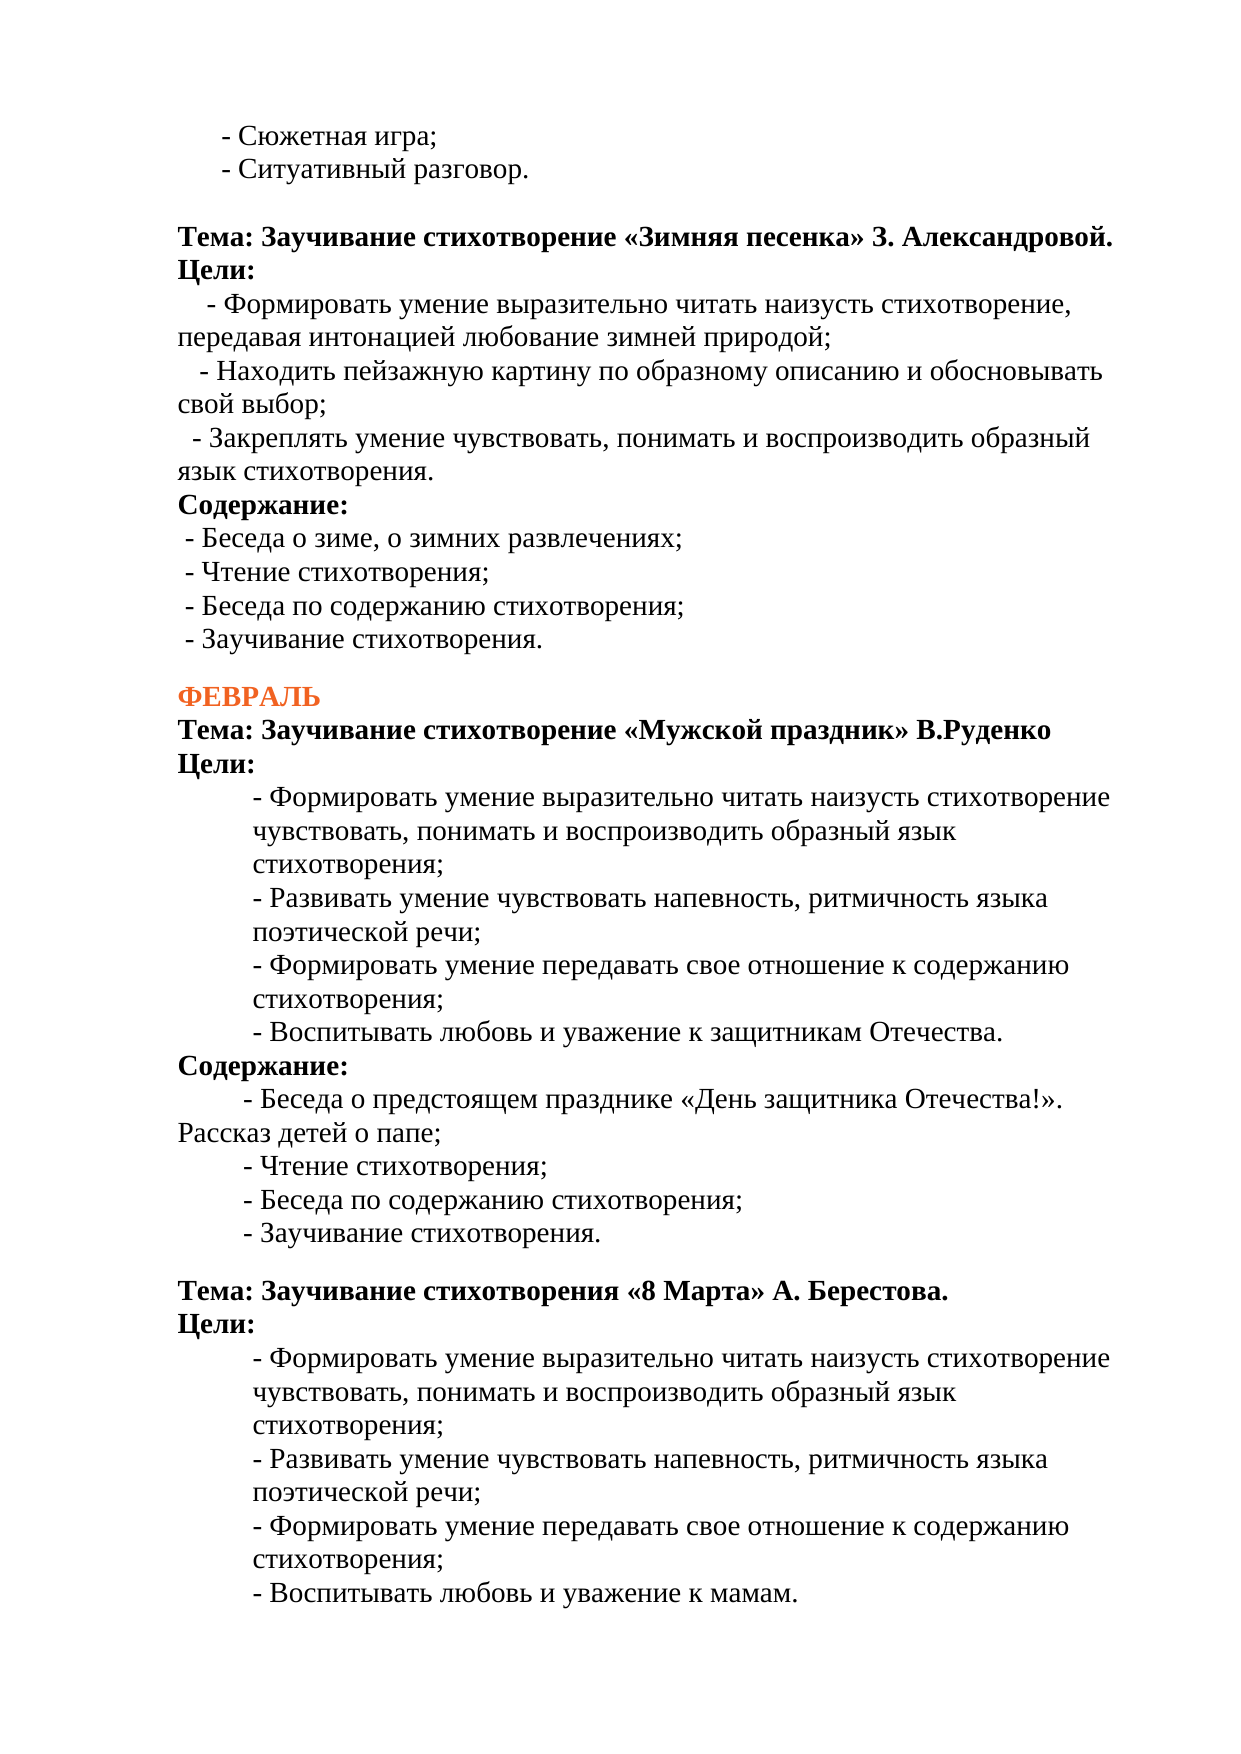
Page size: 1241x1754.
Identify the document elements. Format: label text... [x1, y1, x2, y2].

text Содержание: [177, 1048, 1152, 1081]
text - Развивать умение чувствовать напевность, ритмичность языка поэтической речи; [252, 880, 1152, 947]
text Цели: [177, 746, 1152, 779]
text Содержание: [177, 487, 1152, 521]
text Цели: [177, 252, 1152, 286]
text Цели: [177, 1307, 1152, 1340]
text - Находить пейзажную картину по образному описанию и обосновывать свой выбор; [177, 353, 1152, 420]
text - Сюжетная игра; [177, 118, 1152, 152]
text - Воспитывать любовь и уважение к мамам. [252, 1575, 1152, 1608]
text - Закреплять умение чувствовать, понимать и воспроизводить образный язык стихотворения. [177, 420, 1152, 487]
text - Беседа по содержанию стихотворения; [177, 1182, 1152, 1216]
text - Беседа по содержанию стихотворения; [177, 588, 1152, 621]
text - Заучивание стихотворения. [177, 621, 1152, 655]
text - Чтение стихотворения; [177, 1148, 1152, 1182]
text - Чтение стихотворения; [177, 554, 1152, 588]
text - Формировать умение выразительно читать наизусть стихотворение, передавая интонацией любование зимней природой; [177, 286, 1152, 353]
text Тема: Заучивание стихотворения «8 Марта» А. Берестова. [177, 1273, 1152, 1307]
text - Формировать умение выразительно читать наизусть стихотворение чувствовать, понимать и воспроизводить образный язык стихотворения; [252, 1340, 1152, 1441]
text - Беседа о предстоящем празднике «День защитника Отечества!». Рассказ детей о папе; [177, 1081, 1152, 1148]
text - Формировать умение передавать свое отношение к содержанию стихотворения; [252, 1508, 1152, 1575]
text Тема: Заучивание стихотворение «Зимняя песенка» З. Александровой. [177, 219, 1152, 252]
text ФЕВРАЛЬ [177, 679, 1152, 712]
text - Формировать умение выразительно читать наизусть стихотворение чувствовать, понимать и воспроизводить образный язык стихотворения; [252, 779, 1152, 880]
text Тема: Заучивание стихотворение «Мужской праздник» В.Руденко [177, 712, 1152, 746]
text - Развивать умение чувствовать напевность, ритмичность языка поэтической речи; [252, 1441, 1152, 1508]
text - Воспитывать любовь и уважение к защитникам Отечества. [252, 1014, 1152, 1048]
text - Ситуативный разговор. [177, 152, 1152, 185]
text - Заучивание стихотворения. [177, 1216, 1152, 1249]
text - Беседа о зиме, о зимних развлечениях; [177, 521, 1152, 554]
text - Формировать умение передавать свое отношение к содержанию стихотворения; [252, 947, 1152, 1014]
